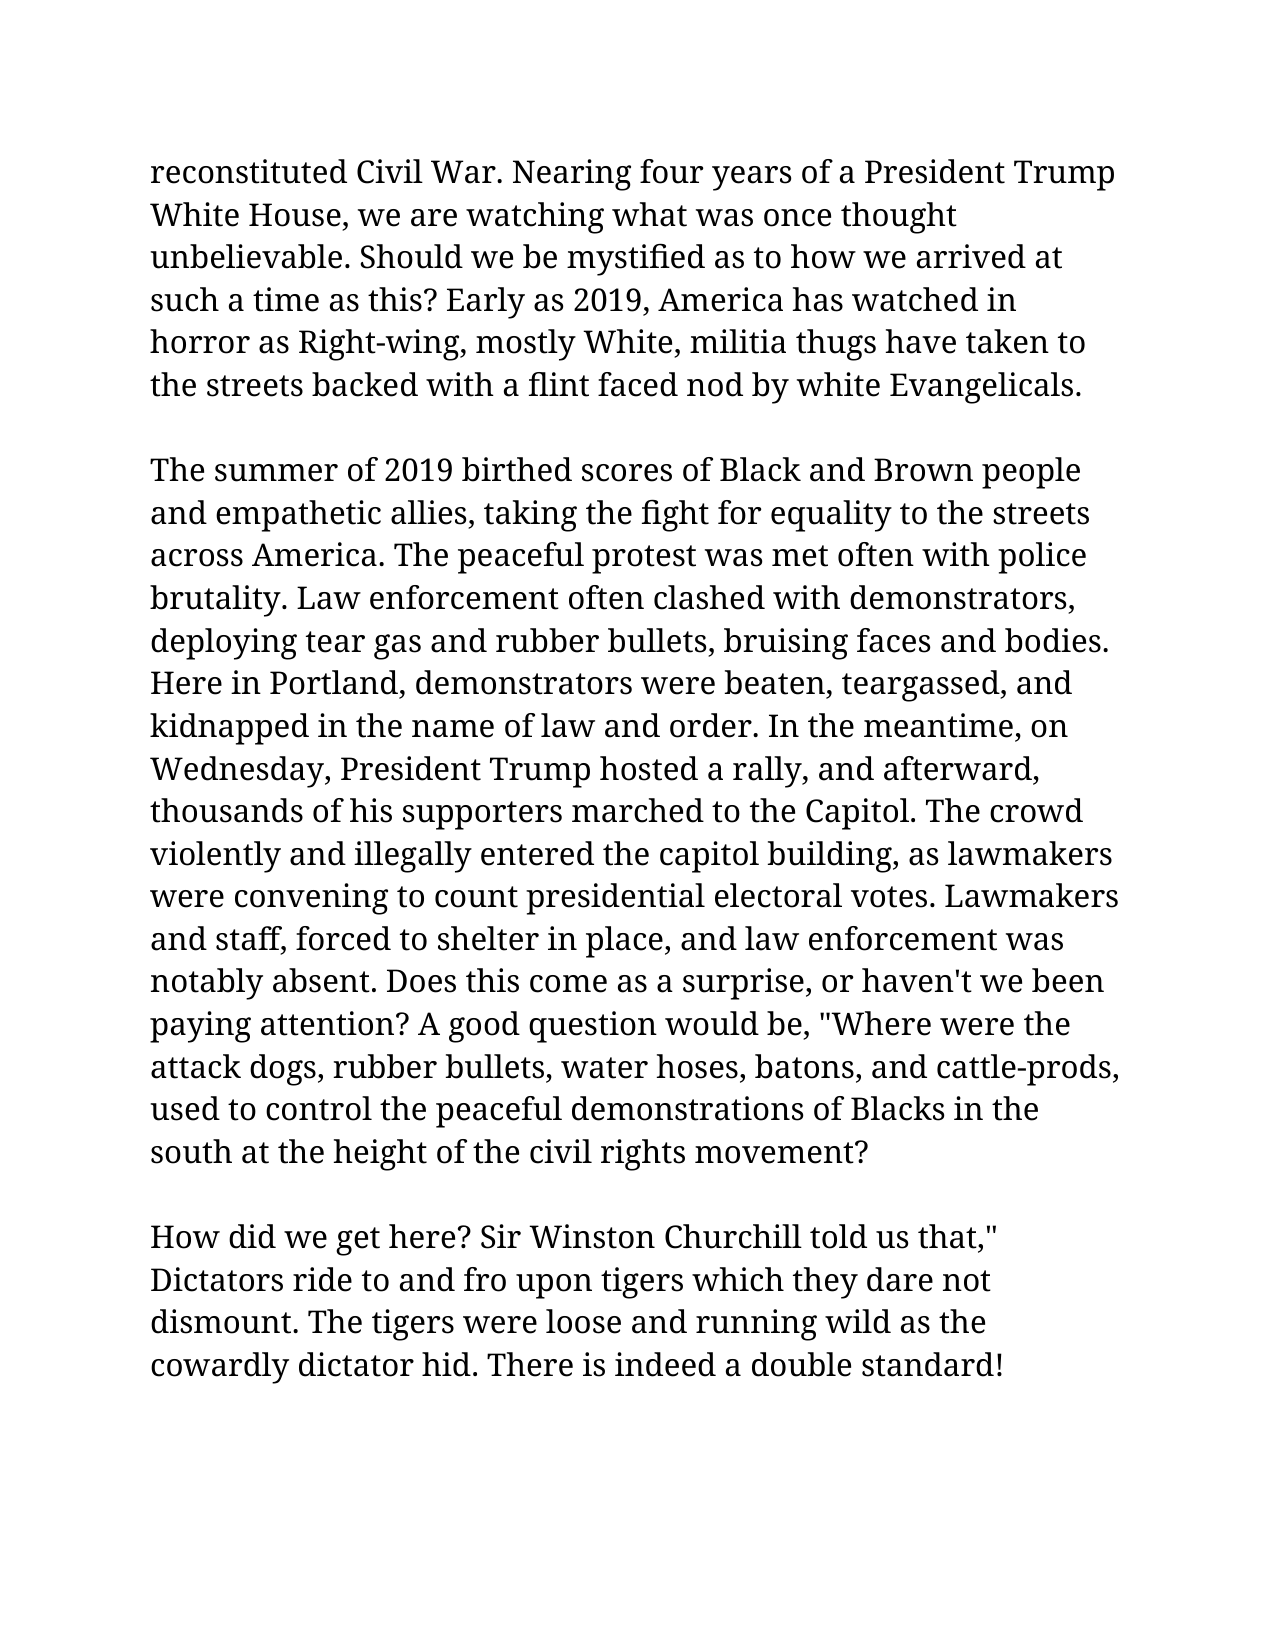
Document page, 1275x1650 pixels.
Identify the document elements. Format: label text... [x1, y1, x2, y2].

text How did we get here? Sir Winston Churchill told us that," Dictators ride to and fro upon tigers which they dare not dismount. The tigers were loose and running wild as the cowardly dictator hid. There is indeed a double standard! [150, 1215, 1125, 1386]
text The summer of 2019 birthed scores of Black and Brown people and empathetic allies, taking the fight for equality to the streets across America. The peaceful protest was met often with police brutality. Law enforcement often clashed with demonstrators, deploying tear gas and rubber bullets, bruising faces and bodies. Here in Portland, demonstrators were beaten, teargassed, and kidnapped in the name of law and order. In the meantime, on Wednesday, President Trump hosted a rally, and afterward, thousands of his supporters marched to the Capitol. The crowd violently and illegally entered the capitol building, as lawmakers were convening to count presidential electoral votes. Lawmakers and staff, forced to shelter in place, and law enforcement was notably absent. Does this come as a surprise, or haven't we been paying attention? A good question would be, "Where were the attack dogs, rubber bullets, water hoses, batons, and cattle-prods, used to control the peaceful demonstrations of Blacks in the south at the height of the civil rights movement? [150, 448, 1125, 1172]
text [150, 150, 1125, 406]
